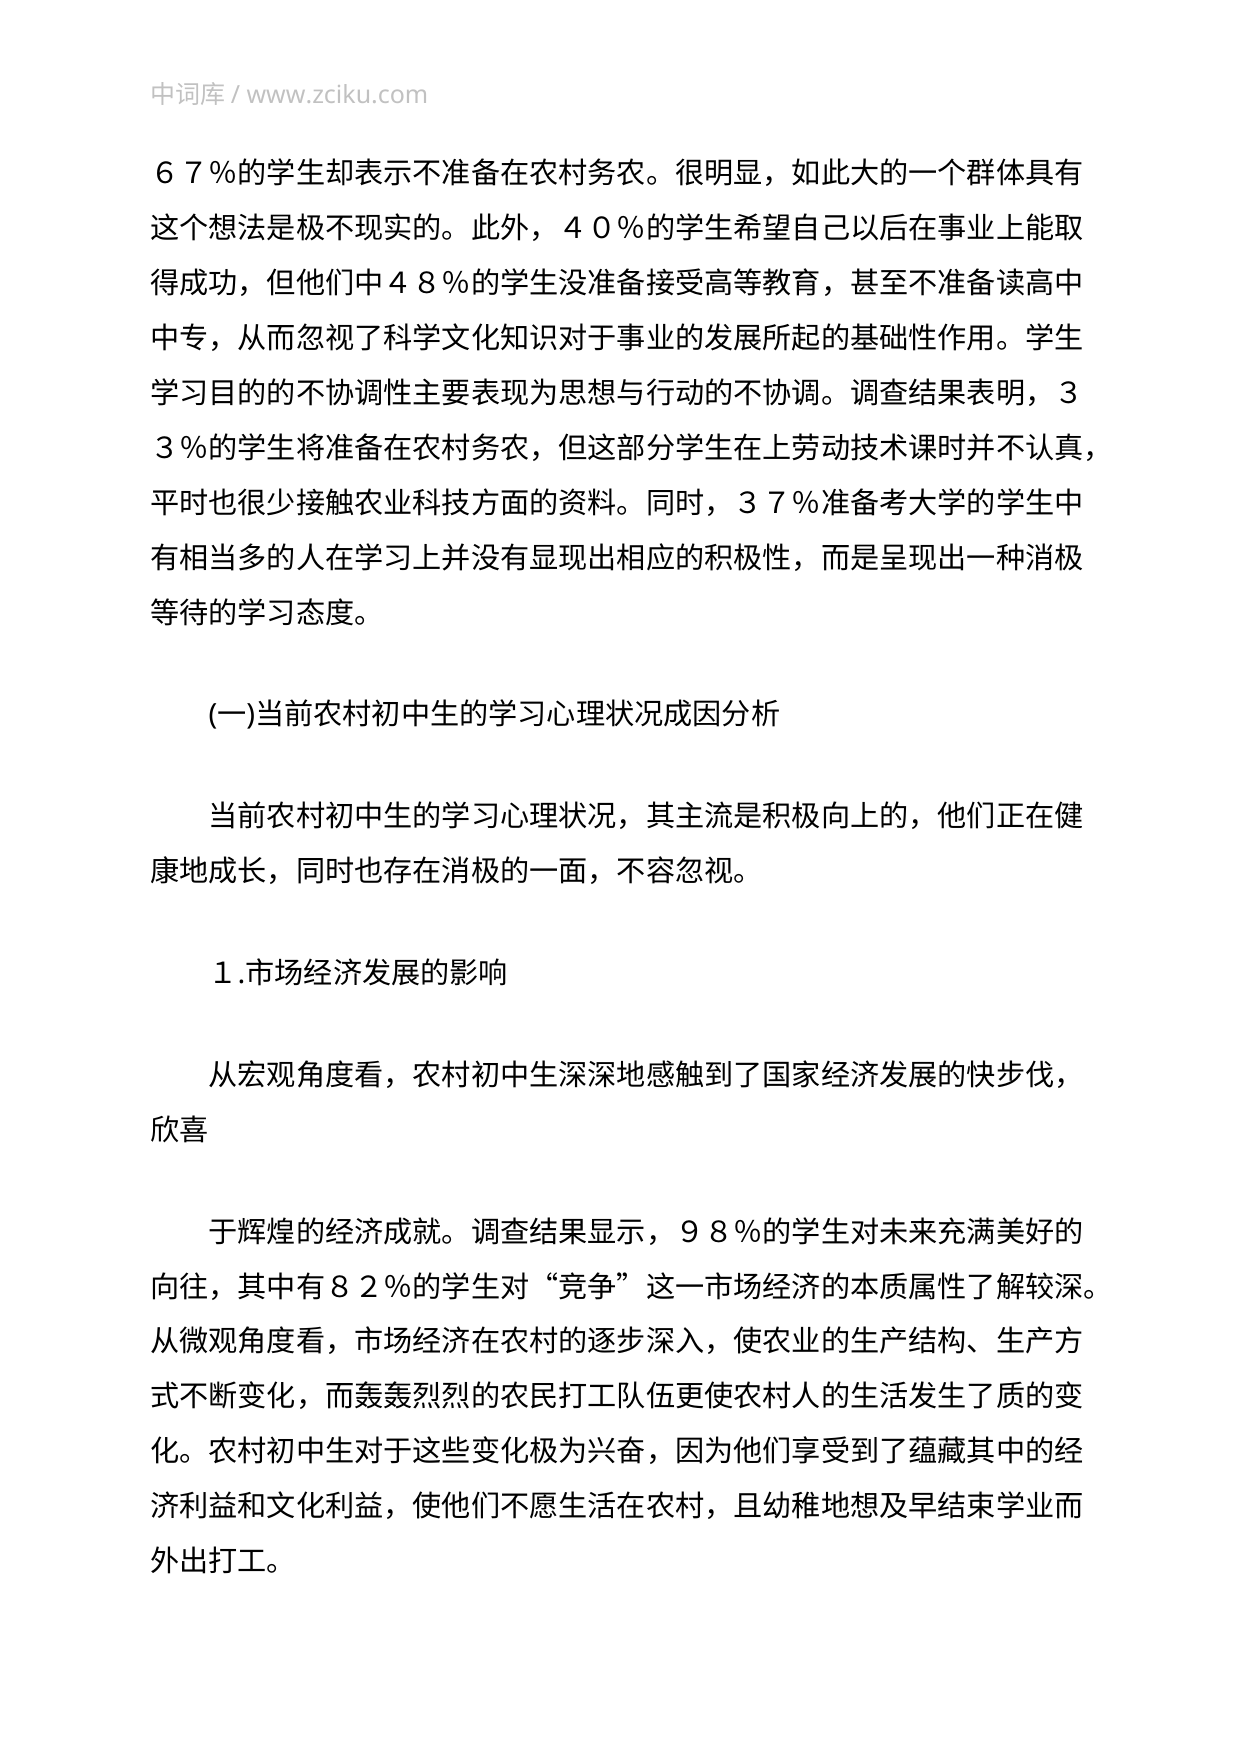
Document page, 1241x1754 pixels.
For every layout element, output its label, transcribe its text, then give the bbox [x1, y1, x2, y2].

text 当前农村初中生的学习心理状况，其主流是积极向上的，他们正在健康地成长，同时也存在消极的一面，不容忽视。 [150, 793, 1090, 890]
text 从宏观角度看，农村初中生深深地感触到了国家经济发展的快步伐，欣喜 [150, 1052, 1090, 1149]
text (一)当前农村初中生的学习心理状况成因分析 [150, 691, 1090, 733]
text １.市场经济发展的影响 [150, 949, 1090, 992]
text 于辉煌的经济成就。调查结果显示，９８％的学生对未来充满美好的向往，其中有８２％的学生对“竞争”这一市场经济的本质属性了解较深。从微观角度看，市场经济在农村的逐步深入，使农业的生产结构、生产方式不断变化，而轰轰烈烈的农民打工队伍更使农村人的生活发生了质的变化。农村初中生对于这些变化极为兴奋，因为他们享受到了蕴藏其中的经济利益和文化利益，使他们不愿生活在农村，且幼稚地想及早结束学业而外出打工。 [150, 1208, 1090, 1580]
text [150, 150, 1090, 631]
